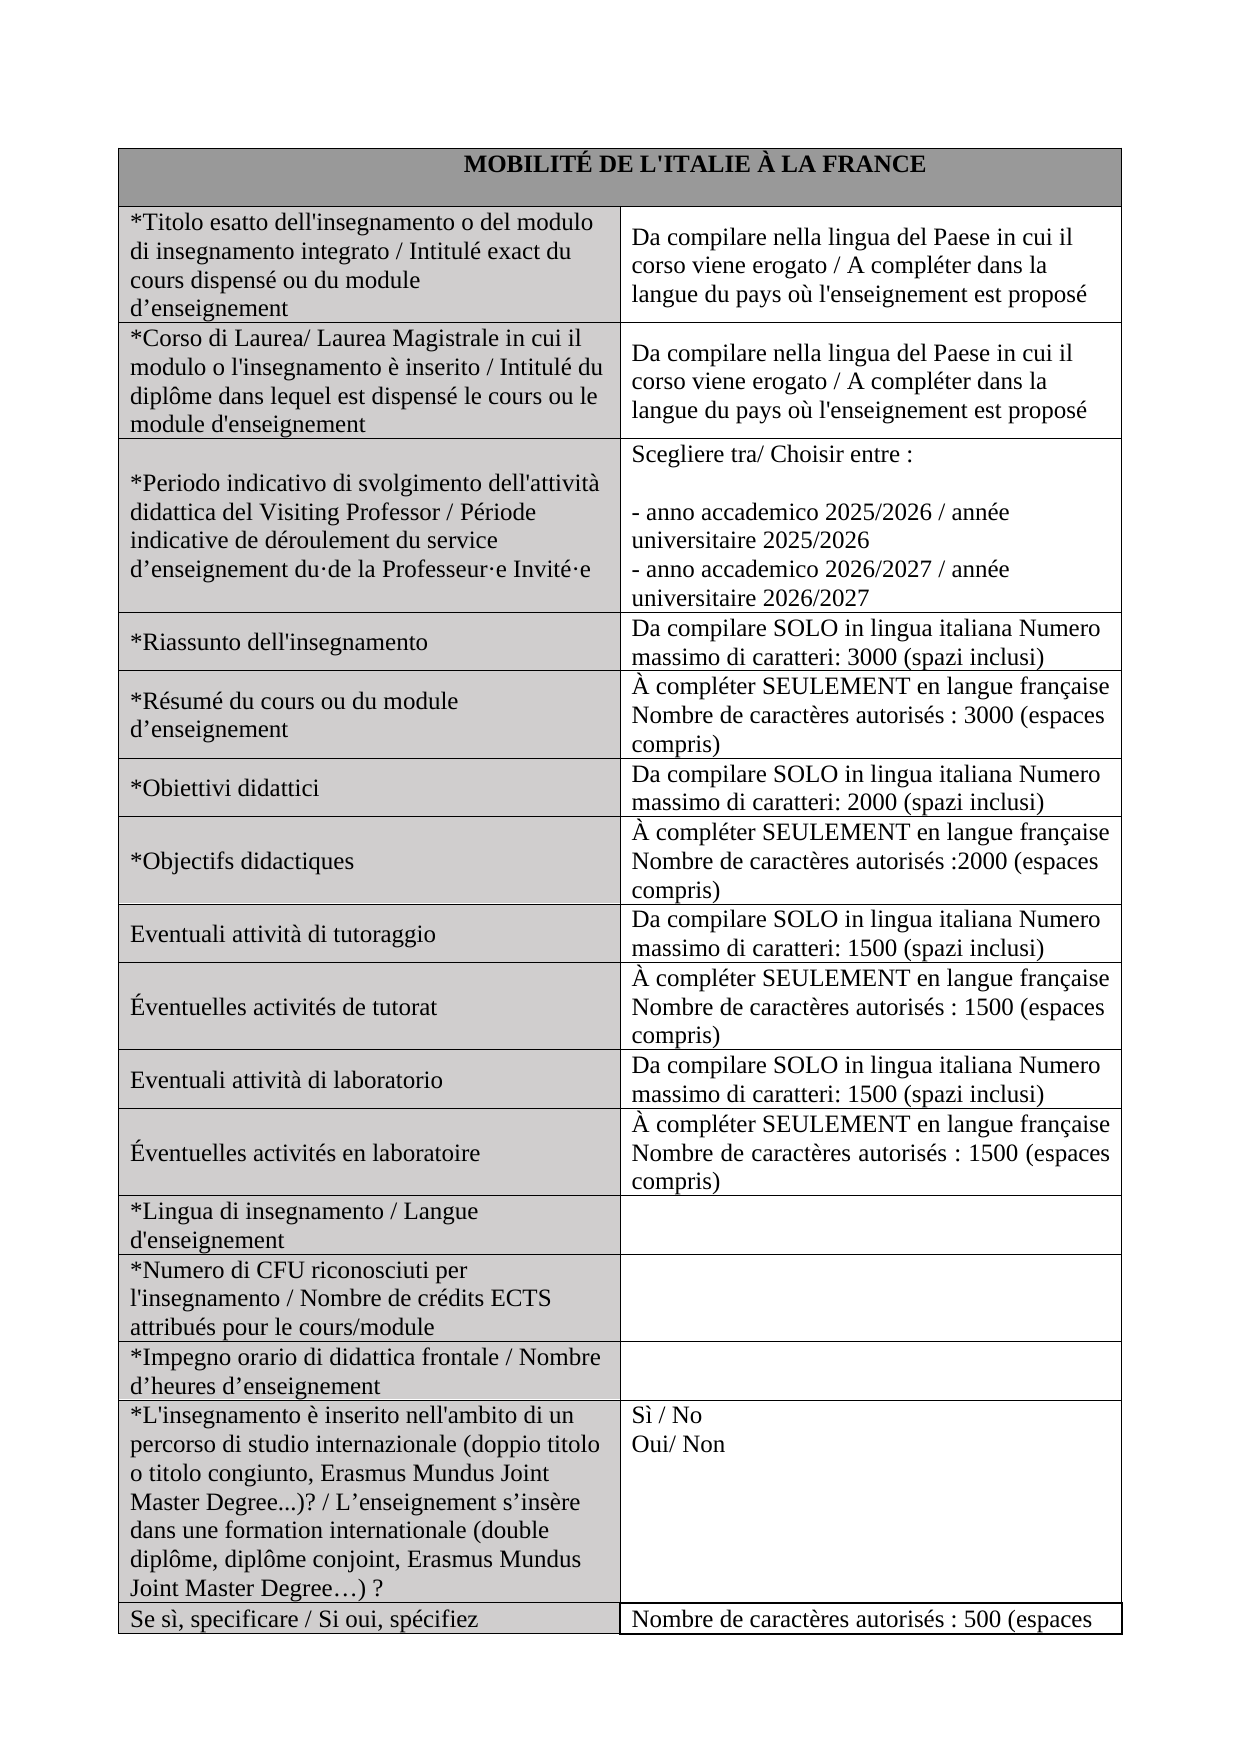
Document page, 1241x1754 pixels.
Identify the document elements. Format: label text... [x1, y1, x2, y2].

table_cell [621, 1255, 1121, 1341]
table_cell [119, 149, 1121, 206]
table_cell *Lingua di insegnamento / Langue d'enseignement [119, 1196, 620, 1254]
table_cell Eventuali attività di tutoraggio [119, 905, 620, 962]
table_cell Éventuelles activités en laboratoire [119, 1109, 620, 1195]
table_cell Da compilare nella lingua del Paese in cui il corso viene erogato / A compléter dans la langue du pays où l'enseignement est proposé [621, 207, 1121, 322]
table_cell *Obiettivi didattici [119, 759, 620, 816]
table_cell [119, 1603, 619, 1633]
table_cell Sì / No Oui/ Non [621, 1401, 1121, 1602]
table_cell *Objectifs didactiques [119, 817, 620, 903]
table_cell Éventuelles activités de tutorat [119, 963, 620, 1049]
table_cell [621, 1604, 1121, 1633]
table_cell À compléter SEULEMENT en langue française Nombre de caractères autorisés : 1500 (espaces compris) [621, 1109, 1121, 1195]
table_cell [621, 1342, 1121, 1399]
table_cell Da compilare SOLO in lingua italiana Numero massimo di caratteri: 1500 (spazi inclusi) [621, 1050, 1121, 1108]
table_cell À compléter SEULEMENT en langue française Nombre de caractères autorisés : 1500 (espaces compris) [621, 963, 1121, 1049]
table_cell Scegliere tra/ Choisir entre : - anno accademico 2025/2026 / année universitaire 2025/2026 - anno accademico 2026/2027 / année universitaire 2026/2027 [621, 439, 1121, 612]
table_cell *Impegno orario di didattica frontale / Nombre d’heures d’enseignement [119, 1342, 620, 1399]
table_cell À compléter SEULEMENT en langue française Nombre de caractères autorisés :2000 (espaces compris) [621, 817, 1121, 903]
table_cell *Titolo esatto dell'insegnamento o del modulo di insegnamento integrato / Intitulé exact du cours dispensé ou du module d’enseignement [119, 207, 620, 322]
table_cell *Riassunto dell'insegnamento [119, 613, 620, 670]
table_cell Da compilare SOLO in lingua italiana Numero massimo di caratteri: 1500 (spazi inclusi) [621, 905, 1121, 962]
table_cell À compléter SEULEMENT en langue française Nombre de caractères autorisés : 3000 (espaces compris) [621, 671, 1121, 758]
table_cell Da compilare SOLO in lingua italiana Numero massimo di caratteri: 3000 (spazi inclusi) [621, 613, 1121, 670]
table_cell *Corso di Laurea/ Laurea Magistrale in cui il modulo o l'insegnamento è inserito / Intitulé du diplôme dans lequel est dispensé le cours ou le module d'enseignement [119, 323, 620, 438]
table_cell *L'insegnamento è inserito nell'ambito di un percorso di studio internazionale (doppio titolo o titolo congiunto, Erasmus Mundus Joint Master Degree...)? / L’enseignement s’insère dans une formation internationale (double diplôme, diplôme conjoint, Erasmus Mundus Joint Master Degree…) ? [119, 1401, 620, 1602]
table_cell *Periodo indicativo di svolgimento dell'attività didattica del Visiting Professor / Période indicative de déroulement du service d’enseignement du·de la Professeur·e Invité·e [119, 439, 620, 612]
table_cell Eventuali attività di laboratorio [119, 1050, 620, 1108]
table_cell *Résumé du cours ou du module d’enseignement [119, 671, 620, 758]
table_cell Da compilare nella lingua del Paese in cui il corso viene erogato / A compléter dans la langue du pays où l'enseignement est proposé [621, 323, 1121, 438]
table_cell *Numero di CFU riconosciuti per l'insegnamento / Nombre de crédits ECTS attribués pour le cours/module [119, 1255, 620, 1341]
table_cell Da compilare SOLO in lingua italiana Numero massimo di caratteri: 2000 (spazi inclusi) [621, 759, 1121, 816]
table_cell [621, 1196, 1121, 1254]
